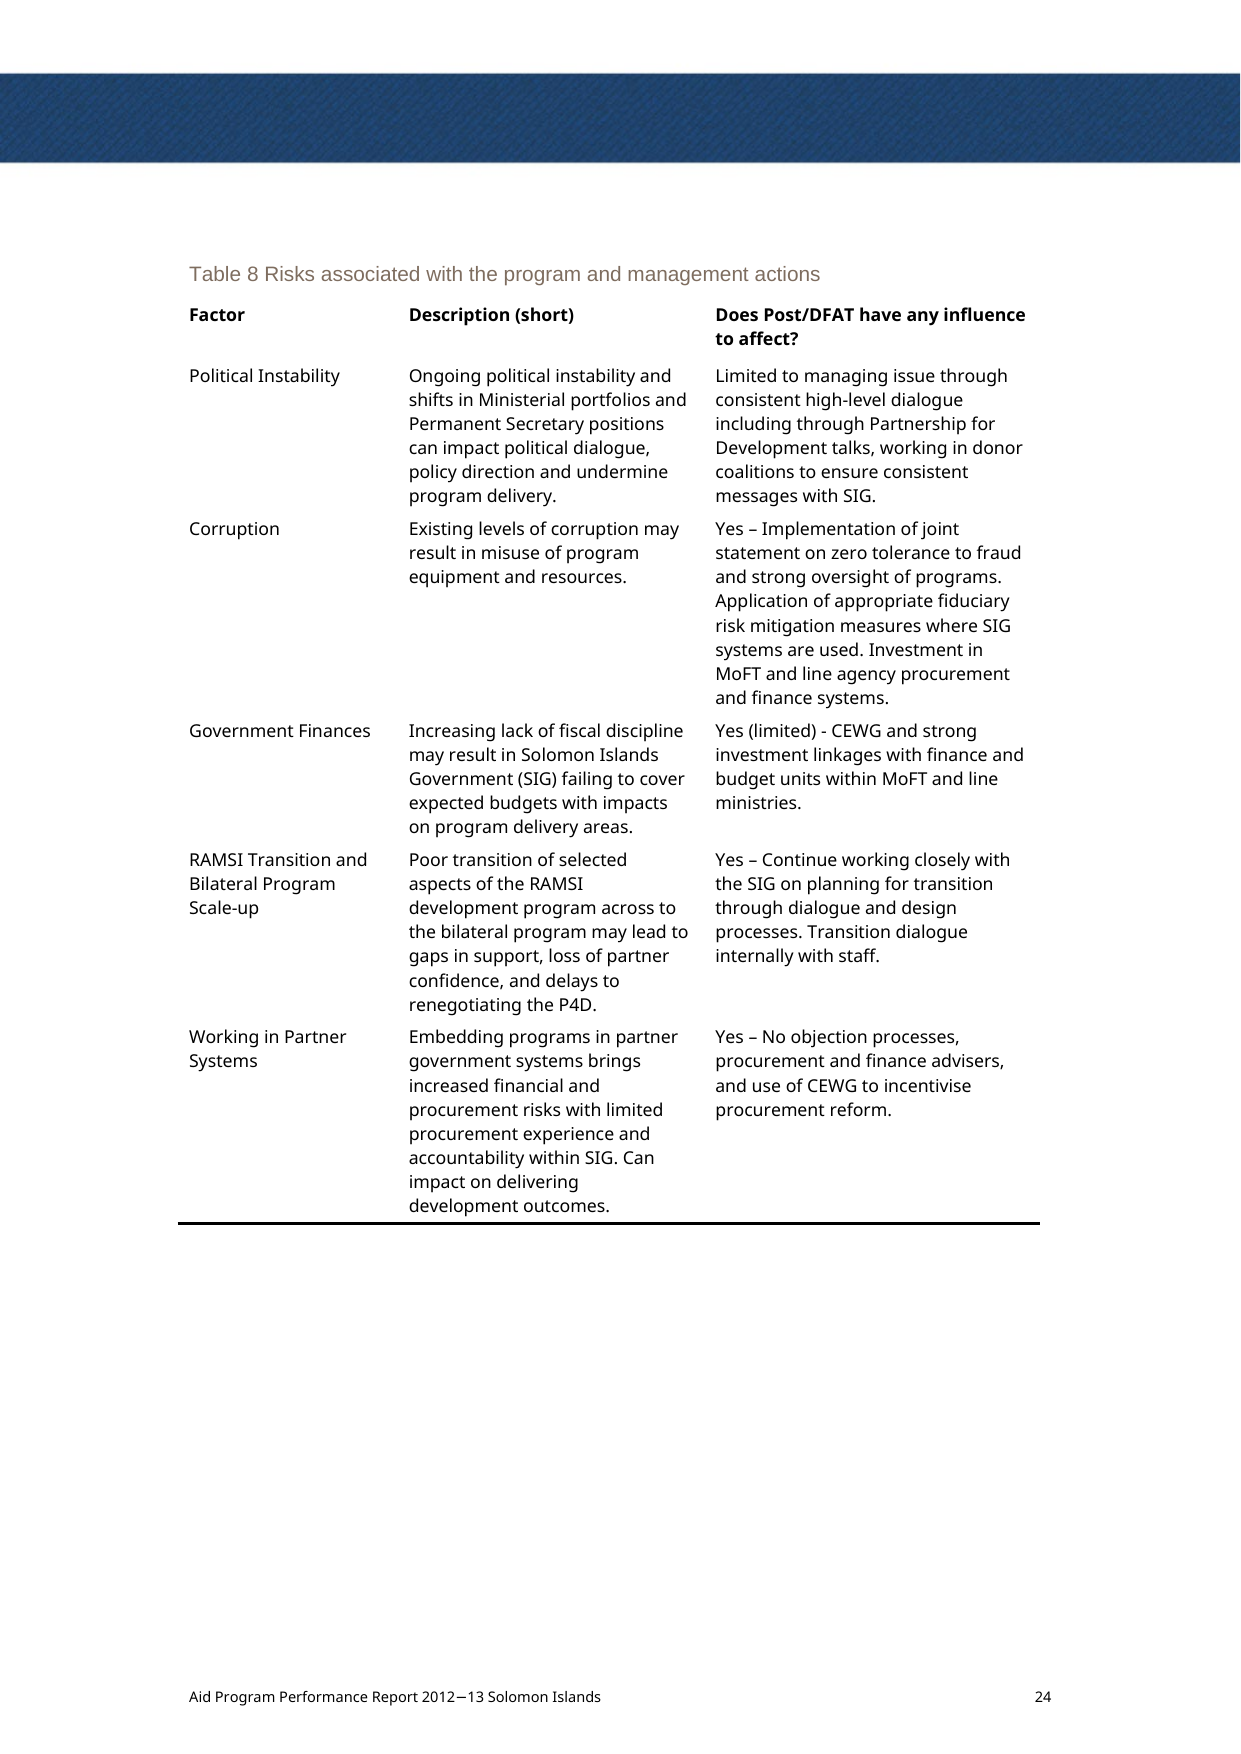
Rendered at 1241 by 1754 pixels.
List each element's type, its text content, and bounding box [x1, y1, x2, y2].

table_header Factor [178, 294, 397, 359]
table_cell Yes – Continue working closely with the SIG on planning for transition through dialogue and design processes. Transition dialogue internally with staff. [704, 843, 1040, 1021]
table_cell Yes (limited) - CEWG and strong investment linkages with finance and budget units within MoFT and line ministries. [704, 714, 1040, 843]
table_cell Political Instability [178, 359, 397, 512]
table_header Description (short) [397, 294, 704, 359]
table_cell Poor transition of selected aspects of the RAMSI development program across to the bilateral program may lead to gaps in support, loss of partner confidence, and delays to renegotiating the P4D. [397, 843, 704, 1021]
table_cell Corruption [178, 512, 397, 714]
table_cell RAMSI Transition and Bilateral Program Scale-up [178, 843, 397, 1021]
text Table 8 Risks associated with the program and management actions [189, 256, 1051, 286]
table_cell Yes – No objection processes, procurement and finance advisers, and use of CEWG to incentivise procurement reform. [704, 1021, 1040, 1222]
table_cell Increasing lack of fiscal discipline may result in Solomon Islands Government (SIG) failing to cover expected budgets with impacts on program delivery areas. [397, 714, 704, 843]
picture [0, 0, 1241, 237]
table_cell Yes – Implementation of joint statement on zero tolerance to fraud and strong oversight of programs. Application of appropriate fiduciary risk mitigation measures where SIG systems are used. Investment in MoFT and line agency procurement and finance systems. [704, 512, 1040, 714]
table_cell Ongoing political instability and shifts in Ministerial portfolios and Permanent Secretary positions can impact political dialogue, policy direction and undermine program delivery. [397, 359, 704, 512]
table_cell Limited to managing issue through consistent high-level dialogue including through Partnership for Development talks, working in donor coalitions to ensure consistent messages with SIG. [704, 359, 1040, 512]
table_header Does Post/DFAT have any influence to affect? [704, 294, 1040, 359]
table_cell Government Finances [178, 714, 397, 843]
table_cell Working in Partner Systems [178, 1021, 397, 1222]
table_cell Embedding programs in partner government systems brings increased financial and procurement risks with limited procurement experience and accountability within SIG. Can impact on delivering development outcomes. [397, 1021, 704, 1222]
table_cell Existing levels of corruption may result in misuse of program equipment and resources. [397, 512, 704, 714]
